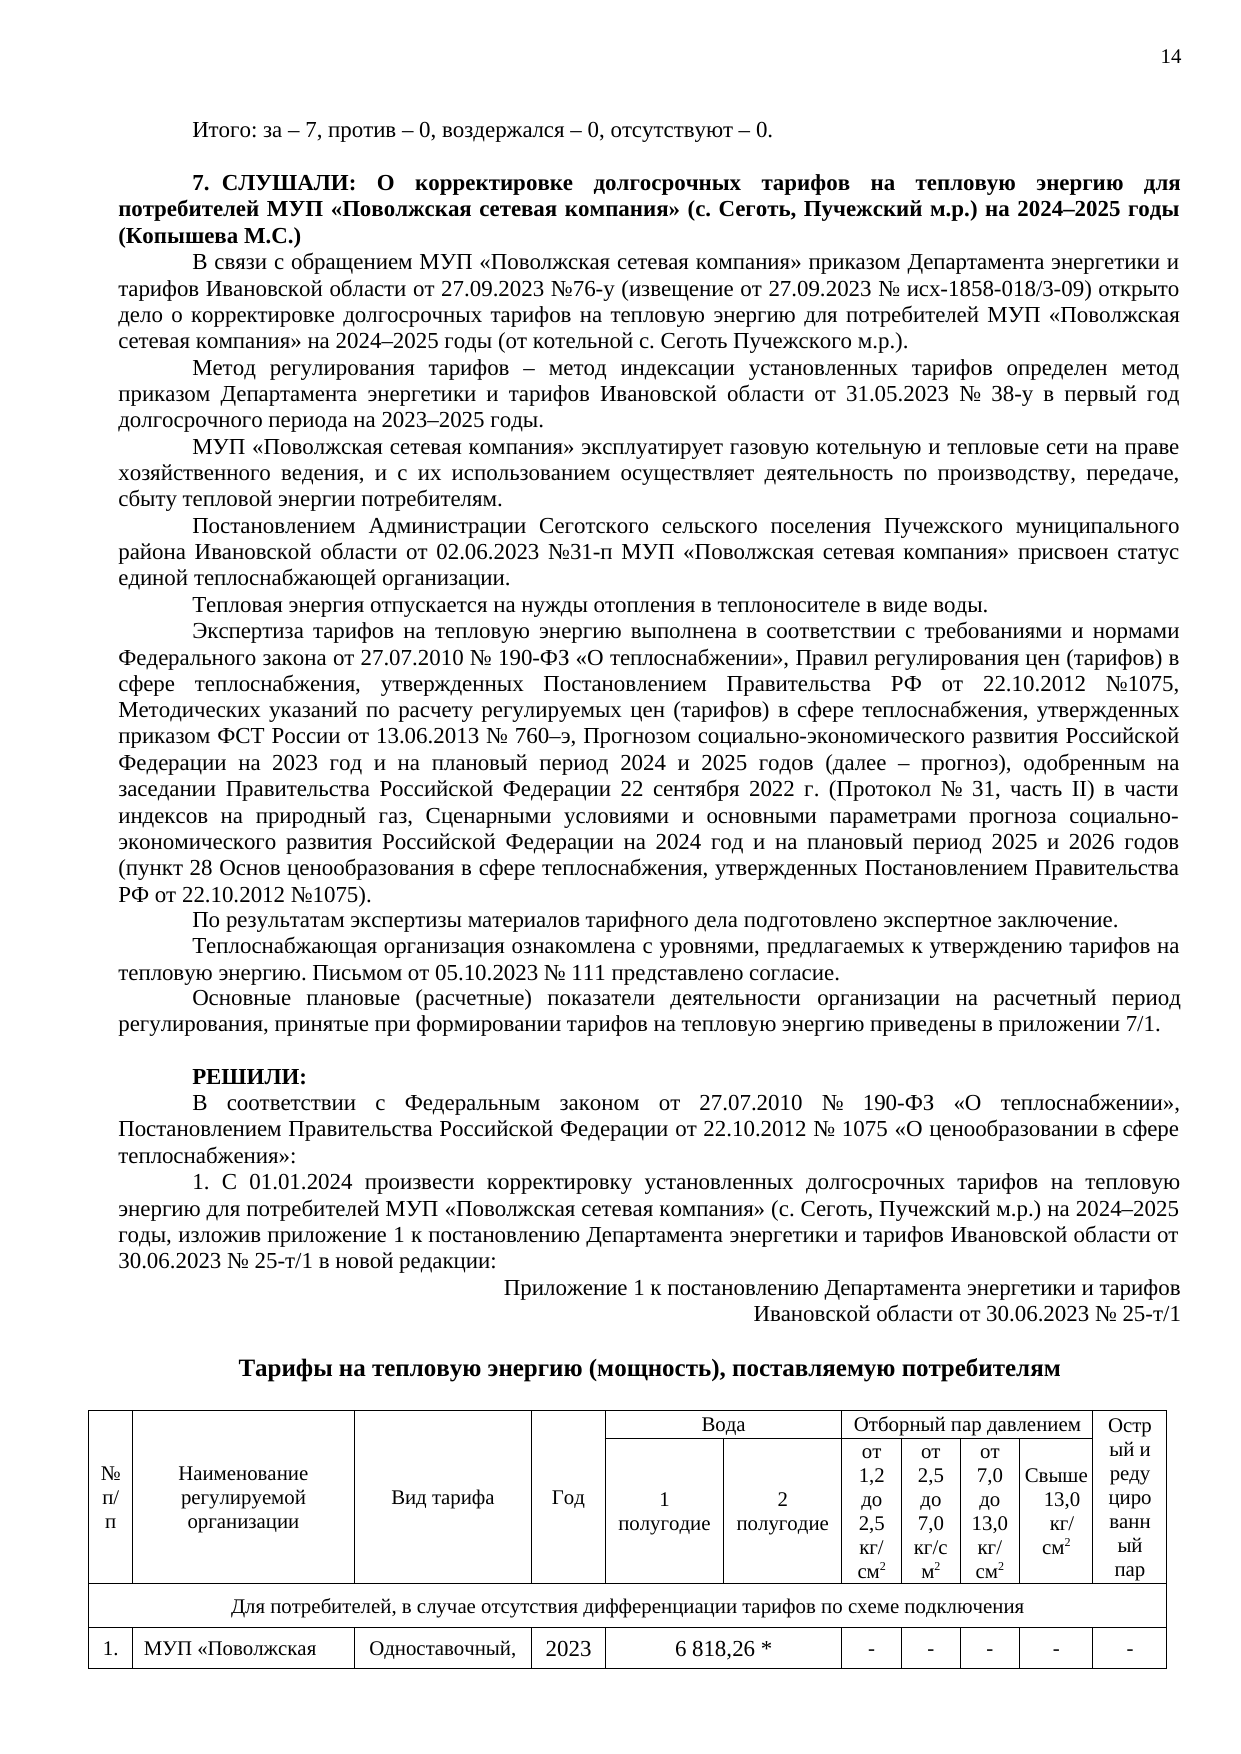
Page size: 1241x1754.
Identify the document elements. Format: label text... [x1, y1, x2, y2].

table_header Острый и редуцированный пар [1093, 1411, 1166, 1583]
text Приложение 1 к постановлению Департамента энергетики и тарифов [118, 1274, 1181, 1300]
table_cell от 2,5 до 7,0 кг/см2 [902, 1439, 960, 1583]
table_cell Свыше 13,0 кг/ см2 [1020, 1439, 1092, 1583]
table_cell 2 полугодие [724, 1439, 841, 1583]
table_cell 1. [89, 1628, 132, 1668]
table_cell 1 полугодие [606, 1439, 723, 1583]
text Теплоснабжающая организация ознакомлена с уровнями, предлагаемых к утверждению тарифов на тепловую энергию. Письмом от 05.10.2023 № 111 представлено согласие. [118, 933, 1181, 985]
table_cell 2023 [532, 1628, 605, 1668]
text Постановлением Администрации Сеготского сельского поселения Пучежского муниципального района Ивановской области от 02.06.2023 №31-п МУП «Поволжская сетевая компания» присвоен статус единой теплоснабжающей организации. [118, 512, 1181, 591]
text 1. С 01.01.2024 произвести корректировку установленных долгосрочных тарифов на тепловую энергию для потребителей МУП «Поволжская сетевая компания» (с. Сеготь, Пучежский м.р.) на 2024–2025 годы, изложив приложение 1 к постановлению Департамента энергетики и тарифов Ивановской области от 30.06.2023 № 25-т/1 в новой редакции: [118, 1168, 1181, 1274]
table_header Отборный пар давлением [842, 1411, 1092, 1438]
table_cell Для потребителей, в случае отсутствия дифференциации тарифов по схеме подключения [89, 1584, 1166, 1627]
table_cell 6 818,26 * [606, 1628, 841, 1668]
table_header Вода [606, 1411, 841, 1438]
text Ивановской области от 30.06.2023 № 25-т/1 [118, 1300, 1181, 1326]
table_cell от 1,2 до 2,5 кг/ см2 [842, 1439, 901, 1583]
table_header Год [532, 1411, 605, 1583]
text Тепловая энергия отпускается на нужды отопления в теплоносителе в виде воды. [118, 591, 1181, 617]
text Тарифы на тепловую энергию (мощность), поставляемую потребителям [118, 1353, 1181, 1381]
table_cell - [1020, 1628, 1092, 1668]
text В соответствии с Федеральным законом от 27.07.2010 № 190-ФЗ «О теплоснабжении», Постановлением Правительства Российской Федерации от 22.10.2012 № 1075 «О ценообразовании в сфере теплоснабжения»: [118, 1089, 1181, 1168]
table_cell - [1093, 1628, 1166, 1668]
text Итого: за – 7, против – 0, воздержался – 0, отсутствуют – 0. [118, 116, 1181, 143]
table_cell от 7,0 до 13,0 кг/ см2 [961, 1439, 1019, 1583]
list Основные плановые (расчетные) показатели деятельности организации на расчетный период регулирования, принятые при формировании тарифов на тепловую энергию приведены в приложении 7/1. [118, 985, 1181, 1036]
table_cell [133, 1628, 354, 1668]
table_cell - [902, 1628, 960, 1668]
text МУП «Поволжская сетевая компания» эксплуатирует газовую котельную и тепловые сети на праве хозяйственного ведения, и с их использованием осуществляет деятельность по производству, передаче, сбыту тепловой энергии потребителям. [118, 433, 1181, 512]
table_cell - [842, 1628, 901, 1668]
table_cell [355, 1628, 531, 1668]
table_header № п/п [89, 1411, 132, 1583]
list СЛУШАЛИ: О корректировке долгосрочных тарифов на тепловую энергию для потребителей МУП «Поволжская сетевая компания» (с. Сеготь, Пучежский м.р.) на 2024–2025 годы (Копышева М.С.) [118, 169, 1181, 248]
table_cell - [961, 1628, 1019, 1668]
table_header Наименование регулируемой организации [133, 1411, 354, 1583]
text В связи с обращением МУП «Поволжская сетевая компания» приказом Департамента энергетики и тарифов Ивановской области от 27.09.2023 №76-у (извещение от 27.09.2023 № исх-1858-018/3-09) открыто дело о корректировке долгосрочных тарифов на тепловую энергию для потребителей МУП «Поволжская сетевая компания» на 2024–2025 годы (от котельной с. Сеготь Пучежского м.р.). [118, 248, 1181, 354]
table_header Вид тарифа [355, 1411, 531, 1583]
list По результатам экспертизы материалов тарифного дела подготовлено экспертное заключение. [118, 907, 1181, 933]
text Метод регулирования тарифов – метод индексации установленных тарифов определен метод приказом Департамента энергетики и тарифов Ивановской области от 31.05.2023 № 38-у в первый год долгосрочного периода на 2023–2025 годы. [118, 354, 1181, 433]
text Экспертиза тарифов на тепловую энергию выполнена в соответствии с требованиями и нормами Федерального закона от 27.07.2010 № 190-ФЗ «О теплоснабжении», Правил регулирования цен (тарифов) в сфере теплоснабжения, утвержденных Постановлением Правительства РФ от 22.10.2012 №1075, Методических указаний по расчету регулируемых цен (тарифов) в сфере теплоснабжения, утвержденных приказом ФСТ России от 13.06.2013 № 760–э, Прогнозом социально-экономического развития Российской Федерации на 2023 год и на плановый период 2024 и 2025 годов (далее – прогноз), одобренным на заседании Правительства Российской Федерации 22 сентября 2022 г. (Протокол № 31, часть II) в части индексов на природный газ, Сценарными условиями и основными параметрами прогноза социально-экономического развития Российской Федерации на 2024 год и на плановый период 2025 и 2026 годов (пункт 28 Основ ценообразования в сфере теплоснабжения, утвержденных Постановлением Правительства РФ от 22.10.2012 №1075). [118, 617, 1181, 907]
text РЕШИЛИ: [118, 1063, 1181, 1089]
